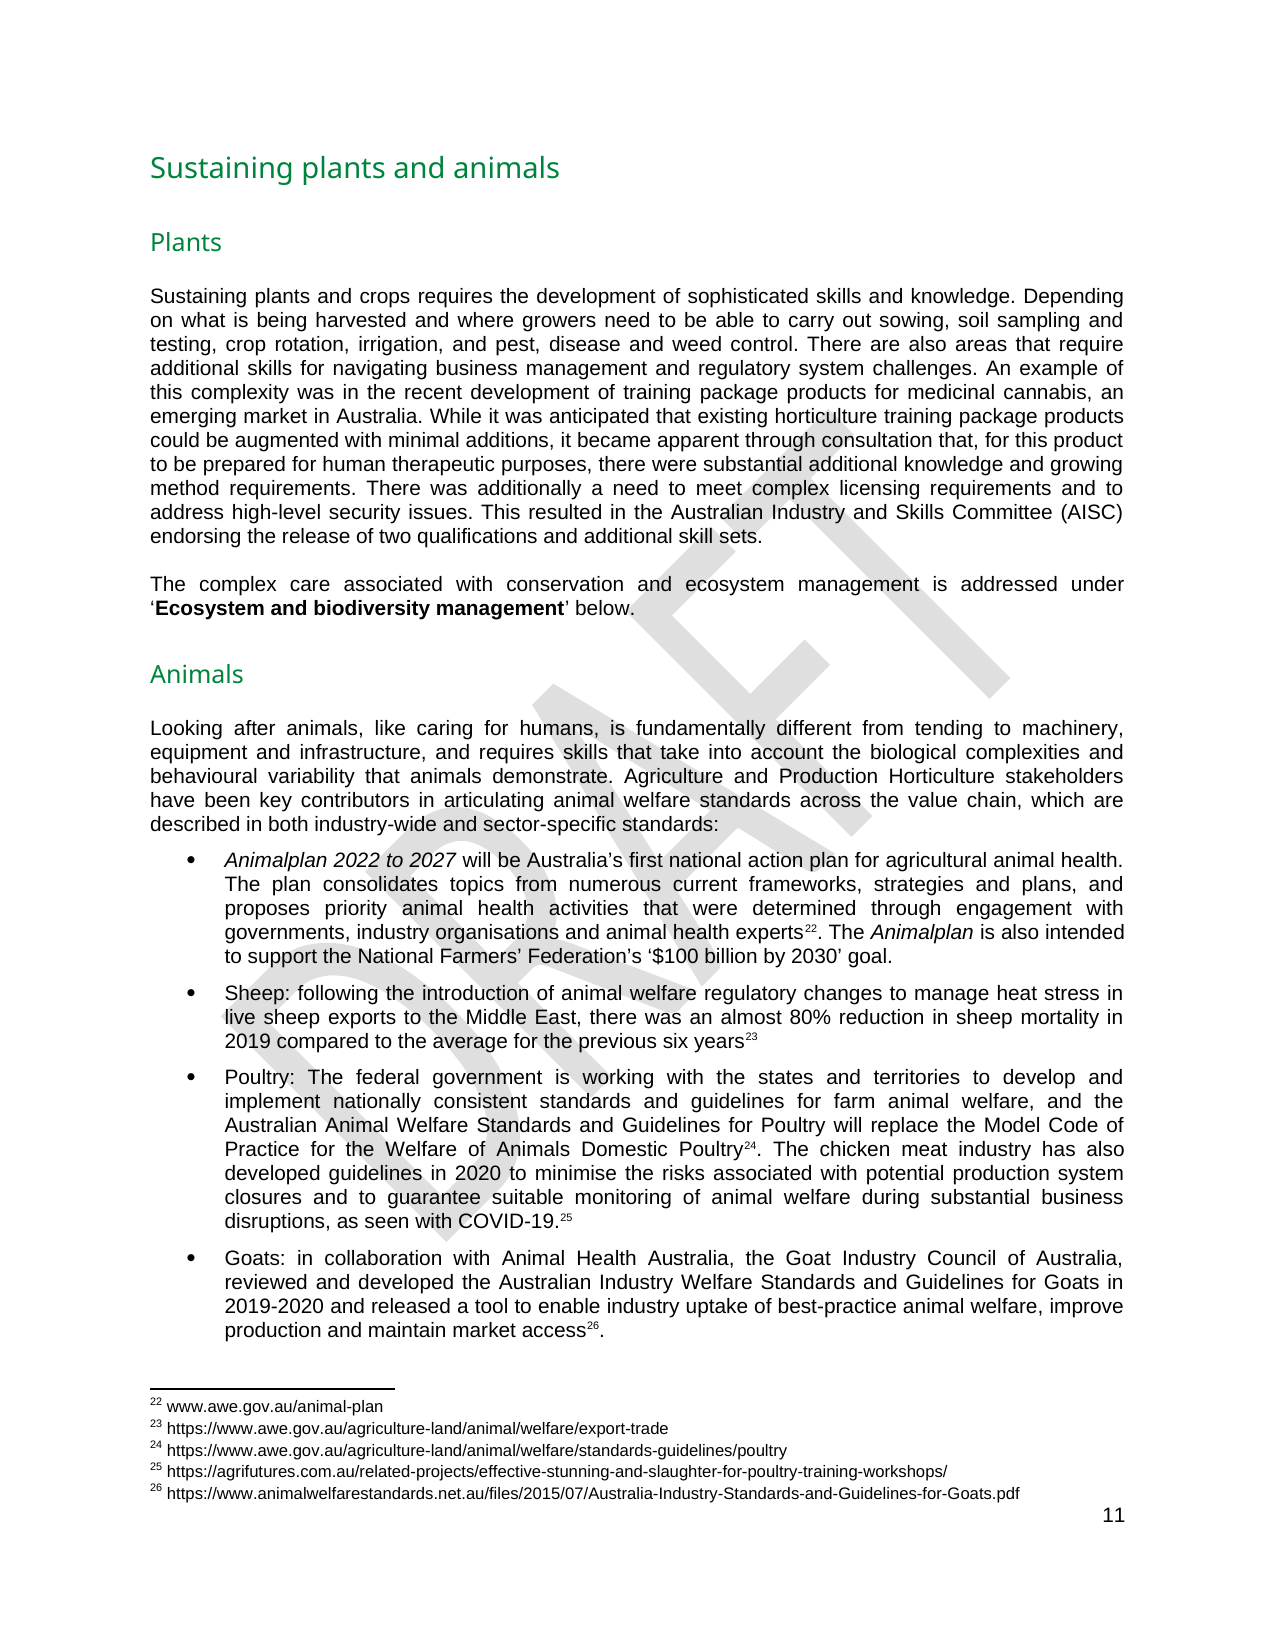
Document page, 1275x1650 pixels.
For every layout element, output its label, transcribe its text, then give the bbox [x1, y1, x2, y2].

list Goats: in collaboration with Animal Health Australia, the Goat Industry Council of Australia, reviewed and developed the Australian Industry Welfare Standards and Guidelines for Goats in 2019-2020 and released a tool to enable industry uptake of best-practice animal welfare, improve production and maintain market access. [187, 1245, 1125, 1341]
text Sustaining plants and crops requires the development of sophisticated skills and knowledge. Depending on what is being harvested and where growers need to be able to carry out sowing, soil sampling and testing, crop rotation, irrigation, and pest, disease and weed control. There are also areas that require additional skills for navigating business management and regulatory system challenges. An example of this complexity was in the recent development of training package products for medicinal cannabis, an emerging market in Australia. While it was anticipated that existing horticulture training package products could be augmented with minimal additions, it became apparent through consultation that, for this product to be prepared for human therapeutic purposes, there were substantial additional knowledge and growing method requirements. There was additionally a need to meet complex licensing requirements and to address high-level security issues. This resulted in the Australian Industry and Skills Committee (AISC) endorsing the release of two qualifications and additional skill sets. [150, 284, 1125, 547]
text Looking after animals, like caring for humans, is fundamentally different from tending to machinery, equipment and infrastructure, and requires skills that take into account the biological complexities and behavioural variability that animals demonstrate. Agriculture and Production Horticulture stakeholders have been key contributors in articulating animal welfare standards across the value chain, which are described in both industry-wide and sector-specific standards: [150, 716, 1125, 836]
text The complex care associated with conservation and ecosystem management is addressed under ‘Ecosystem and biodiversity management’ below. [150, 571, 1125, 619]
subtitle Plants [150, 225, 1125, 259]
list Animalplan 2022 to 2027 will be Australia’s first national action plan for agricultural animal health. The plan consolidates topics from numerous current frameworks, strategies and plans, and proposes priority animal health activities that were determined through engagement with governments, industry organisations and animal health experts. The Animalplan is also intended to support the National Farmers’ Federation’s ‘$100 billion by 2030’ goal. [187, 848, 1125, 968]
subtitle Animals [150, 657, 1125, 691]
subtitle Sustaining plants and animals [150, 148, 1125, 187]
list Sheep: following the introduction of animal welfare regulatory changes to manage heat stress in live sheep exports to the Middle East, there was an almost 80% reduction in sheep mortality in 2019 compared to the average for the previous six years [187, 981, 1125, 1053]
list Poultry: The federal government is working with the states and territories to develop and implement nationally consistent standards and guidelines for farm animal welfare, and the Australian Animal Welfare Standards and Guidelines for Poultry will replace the Model Code of Practice for the Welfare of Animals Domestic Poultry. The chicken meat industry has also developed guidelines in 2020 to minimise the risks associated with potential production system closures and to guarantee suitable monitoring of animal welfare during substantial business disruptions, as seen with COVID-19. [187, 1065, 1125, 1233]
